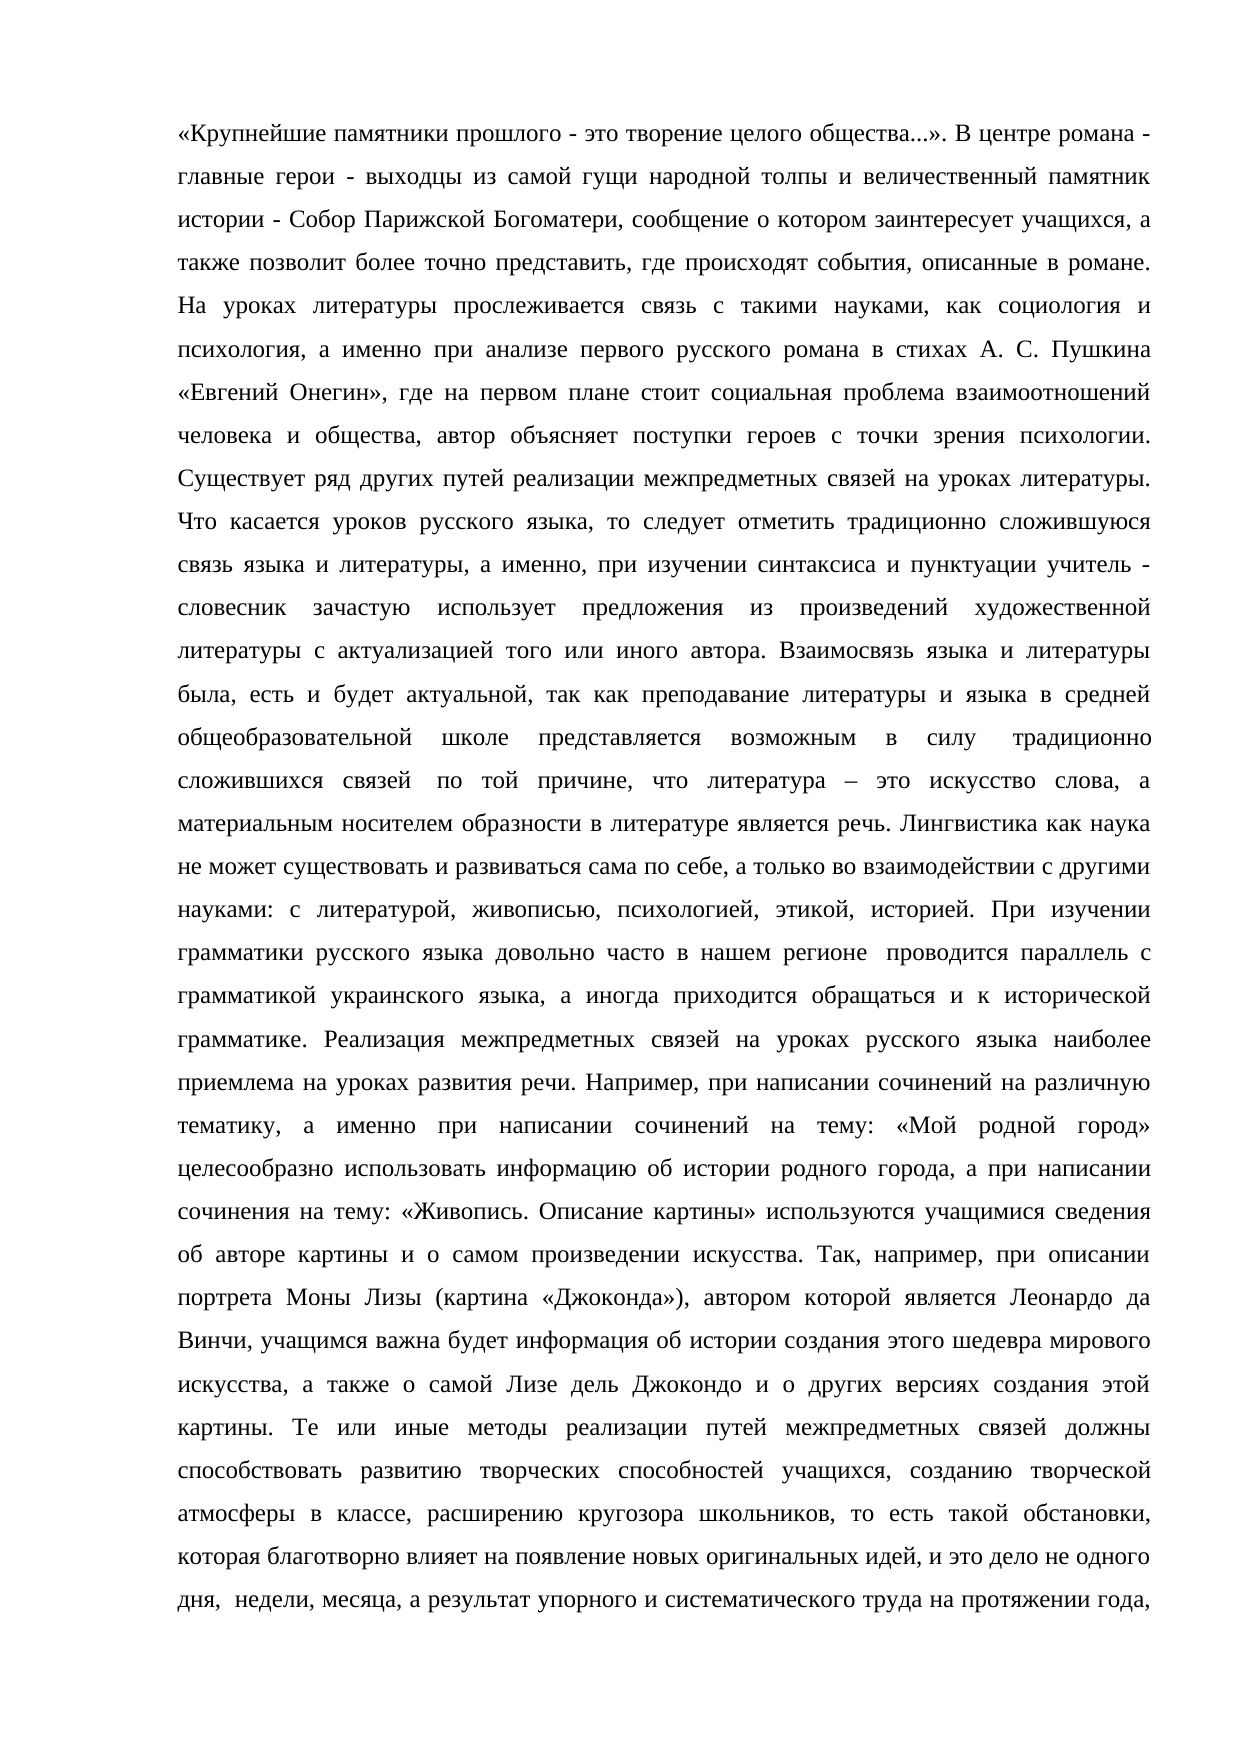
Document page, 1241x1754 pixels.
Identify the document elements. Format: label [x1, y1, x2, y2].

text [177, 118, 1152, 1613]
